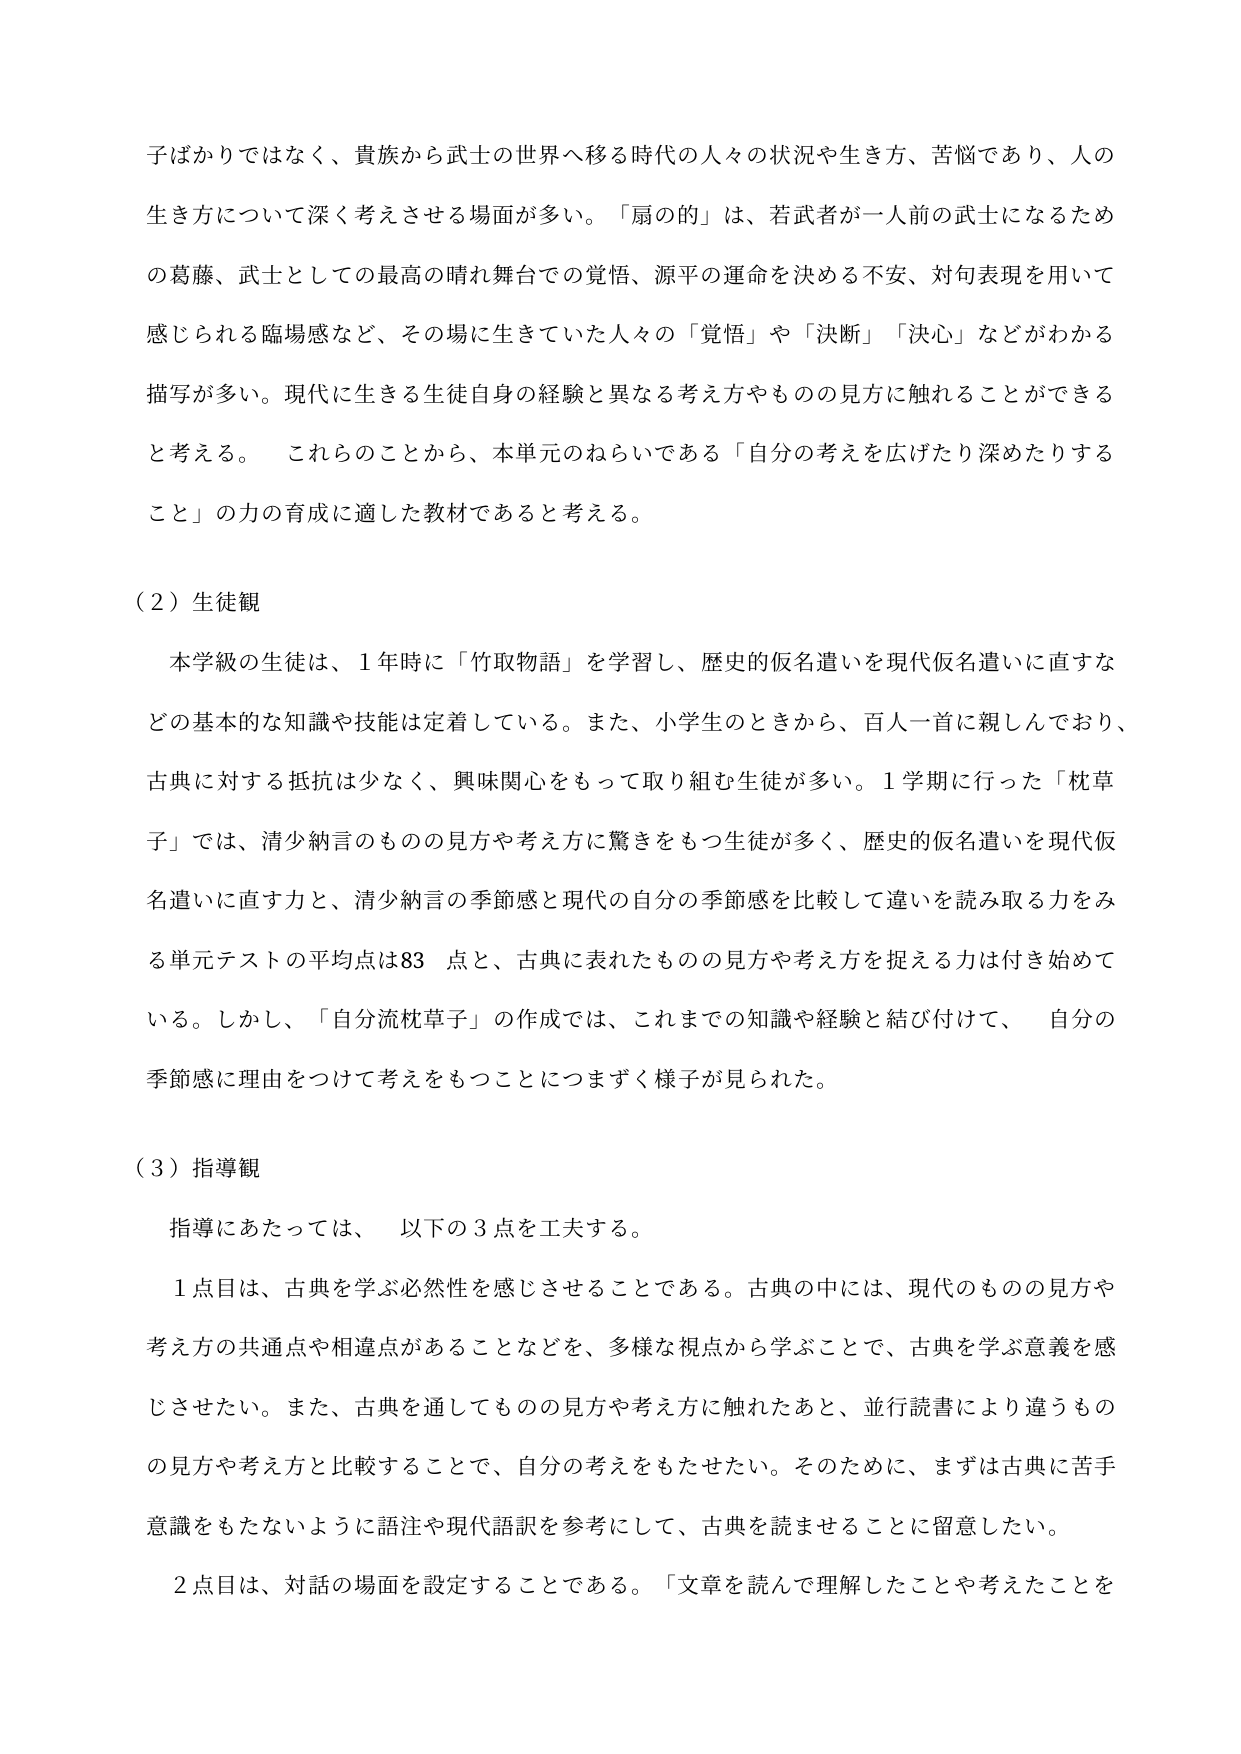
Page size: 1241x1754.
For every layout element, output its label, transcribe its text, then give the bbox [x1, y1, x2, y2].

text （２）生徒観 [123, 571, 1117, 631]
text １点目は、古典を学ぶ必然性を感じさせることである。古典の中には、現代のものの見方や考え方の共通点や相違点があることなどを、多様な視点から学ぶことで、古典を学ぶ意義を感じさせたい。また、古典を通してものの見方や考え方に触れたあと、並行読書により違うものの見方や考え方と比較することで、自分の考えをもたせたい。そのために、まずは古典に苦手意識をもたないように語注や現代語訳を参考にして、古典を読ませることに留意したい。 [123, 1257, 1117, 1554]
text 本学級の生徒は、１年時に「竹取物語」を学習し、歴史的仮名遣いを現代仮名遣いに直すなどの基本的な知識や技能は定着している。また、小学生のときから、百人一首に親しんでおり、古典に対する抵抗は少なく、興味関心をもって取り組む生徒が多い。１学期に行った「枕草子」では、清少納言のものの見方や考え方に驚きをもつ生徒が多く、歴史的仮名遣いを現代仮名遣いに直す力と、清少納言の季節感と現代の自分の季節感を比較して違いを読み取る単元テストの平均点は83点と、古典に表れたものの見方や考え方を捉える力は付き始めている。しかし、「自分流枕草子」の作成では、これまでの知識や経験と結び付けて、自分の季節感に理由をつけて考えをもつことにつまずく様子が見られた。 [123, 631, 1117, 1108]
text 指導にあたっては、以下の３点を工夫する。 [123, 1197, 1117, 1257]
text （３）指導観 [123, 1137, 1117, 1197]
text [116, 124, 1117, 542]
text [123, 1554, 1117, 1614]
